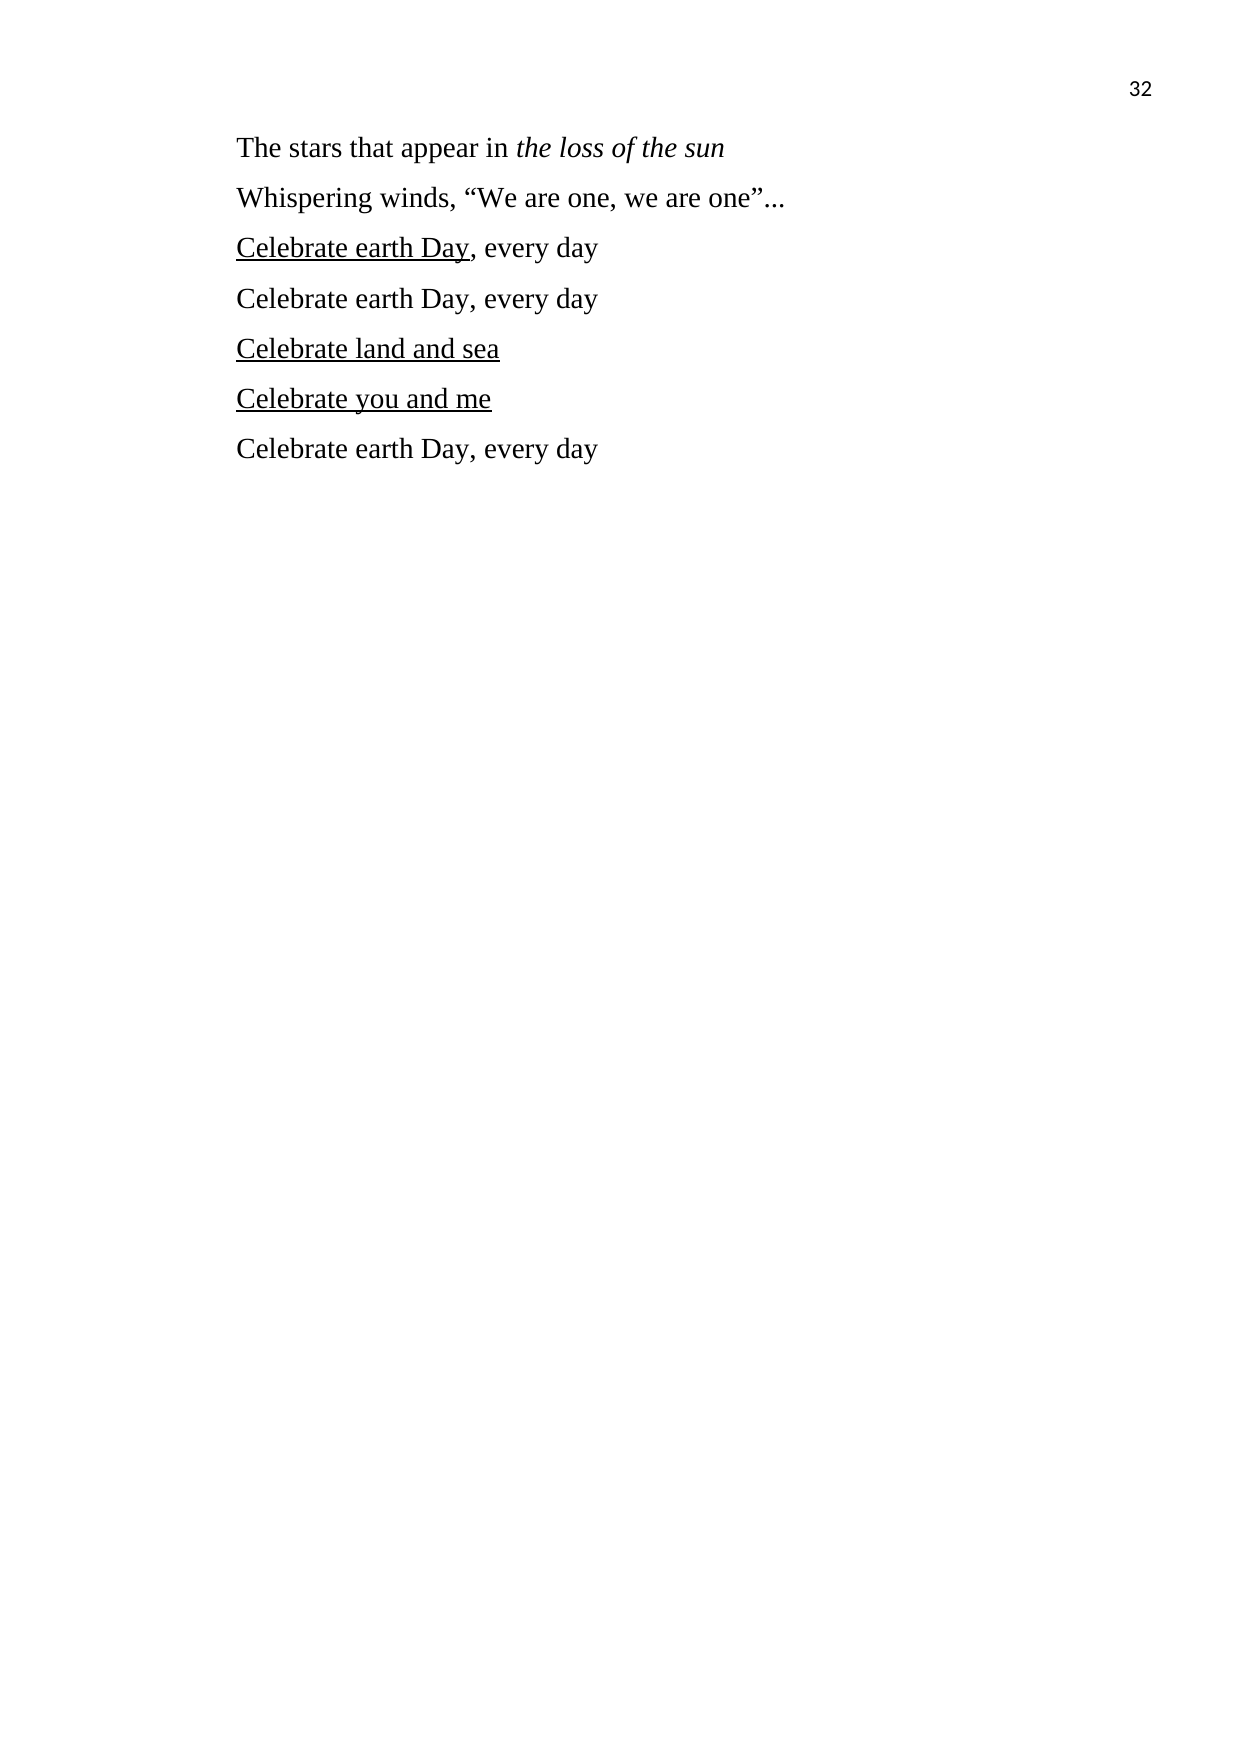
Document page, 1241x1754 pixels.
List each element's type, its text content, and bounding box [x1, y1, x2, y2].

text Celebrate land and sea [177, 331, 1152, 364]
text Celebrate earth Day, every day [177, 230, 1152, 264]
text Celebrate you and me [177, 381, 1152, 415]
text Whispering winds, “We are one, we are one”... [177, 180, 1152, 214]
text Celebrate earth Day, every day [177, 281, 1152, 314]
text The stars that appear in the loss of the sun [177, 130, 1152, 163]
text Celebrate earth Day, every day [177, 432, 1152, 465]
